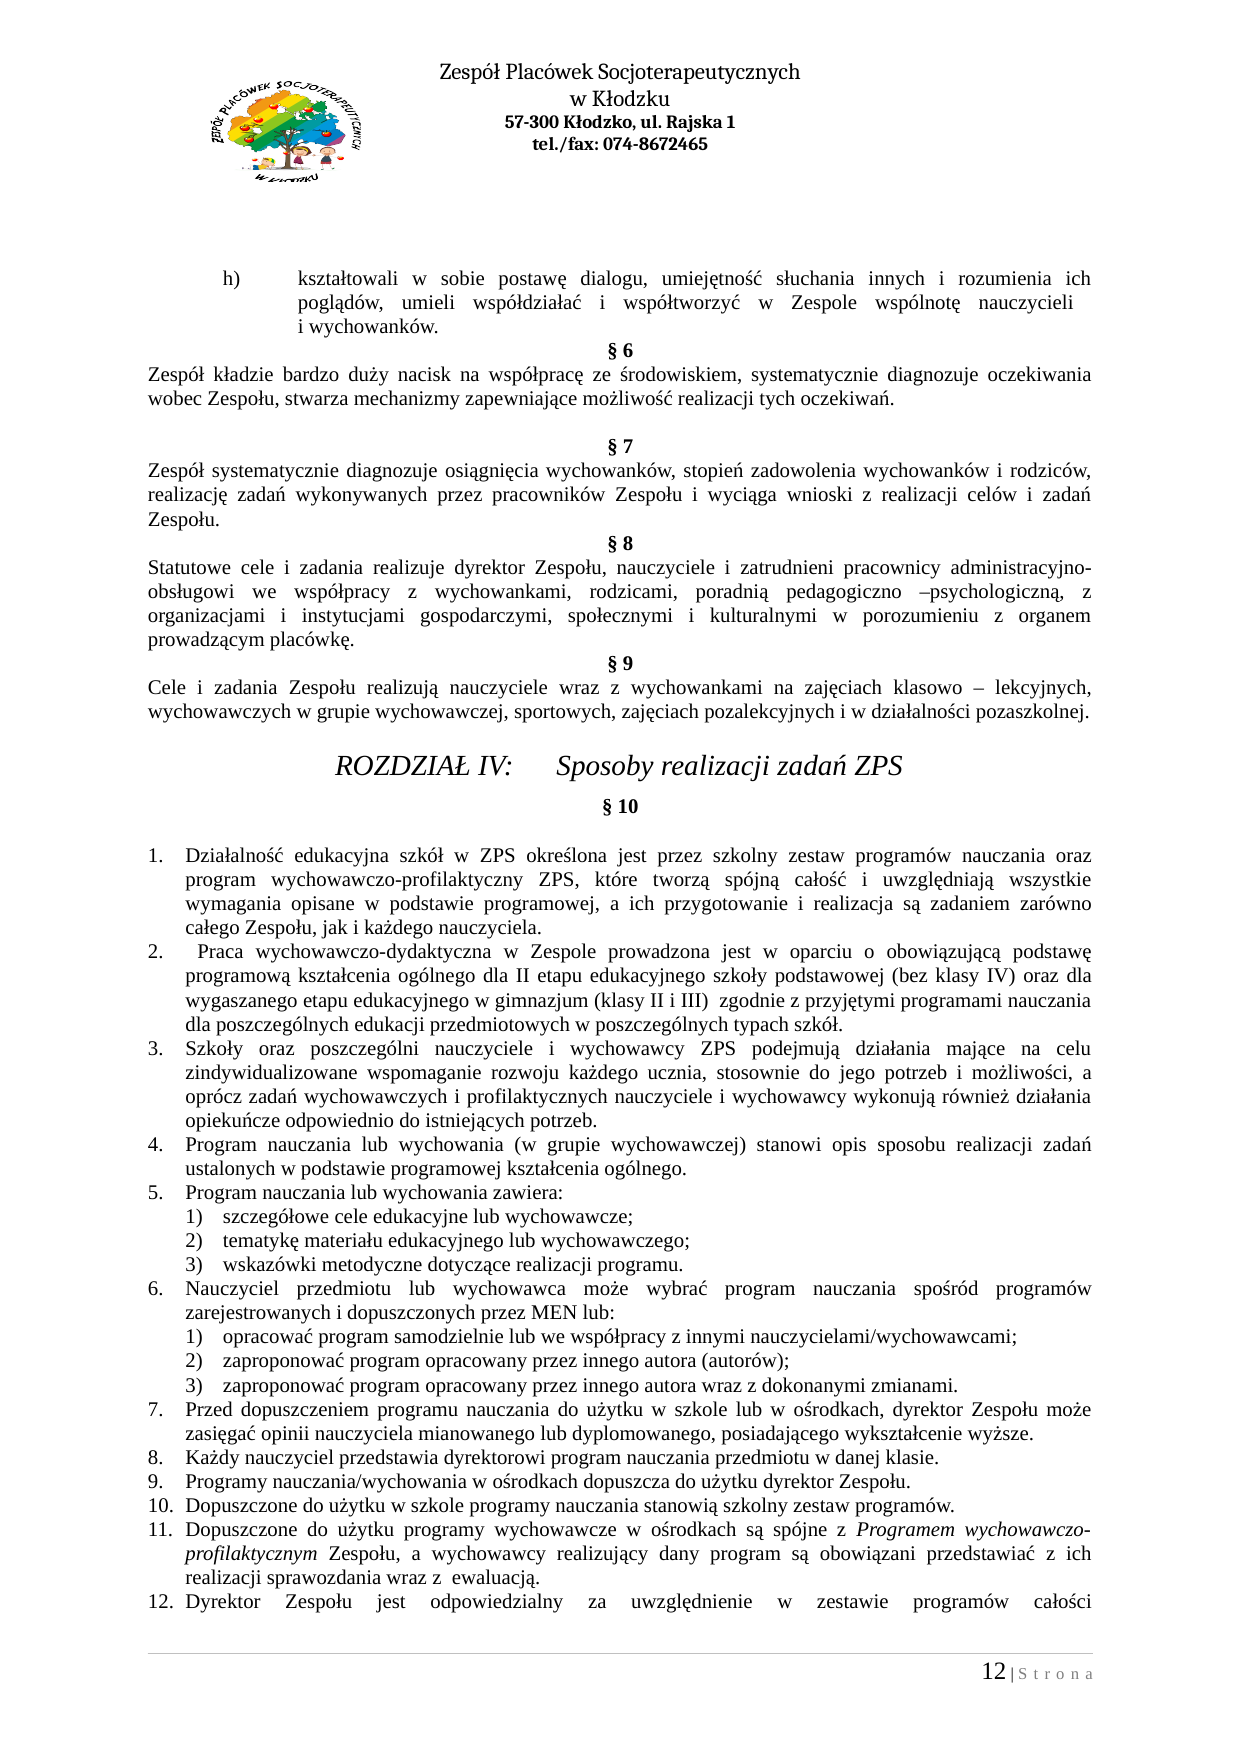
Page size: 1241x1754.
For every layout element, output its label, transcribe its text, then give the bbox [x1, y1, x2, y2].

text § 8 [148, 531, 1093, 554]
list Szkoły oraz poszczególni nauczyciele i wychowawcy ZPS podejmują działania mające na celu zindywidualizowane wspomaganie rozwoju każdego ucznia, stosownie do jego potrzeb i możliwości, a oprócz zadań wychowawczych i profilaktycznych nauczyciele i wychowawcy wykonują również działania opiekuńcze odpowiednio do istniejących potrzeb. [148, 1036, 1093, 1132]
text Zespół kładzie bardzo duży nacisk na współpracę ze środowiskiem, systematycznie diagnozuje oczekiwania wobec Zespołu, stwarza mechanizmy zapewniające możliwość realizacji tych oczekiwań. [148, 362, 1093, 410]
subtitle ROZDZIAŁ IV: Sposoby realizacji zadań ZPS [148, 748, 1093, 782]
text § 6 [148, 338, 1093, 362]
list Programy nauczania/wychowania w ośrodkach dopuszcza do użytku dyrektor Zespołu. [148, 1469, 1093, 1493]
text Zespół systematycznie diagnozuje osiągnięcia wychowanków, stopień zadowolenia wychowanków i rodziców, realizację zadań wykonywanych przez pracowników Zespołu i wyciąga wnioski z realizacji celów i zadań Zespołu. [148, 458, 1093, 531]
picture [210, 81, 361, 182]
text § 7 [148, 434, 1093, 458]
list opracować program samodzielnie lub we współpracy z innymi nauczycielami/wychowawcami; [185, 1324, 1093, 1348]
text § 9 [148, 651, 1093, 675]
list Nauczyciel przedmiotu lub wychowawca może wybrać program nauczania spośród programów zarejestrowanych i dopuszczonych przez MEN lub: [148, 1276, 1093, 1324]
text Cele i zadania Zespołu realizują nauczyciele wraz z wychowankami na zajęciach klasowo – lekcyjnych, wychowawczych w grupie wychowawczej, sportowych, zajęciach pozalekcyjnych i w działalności pozaszkolnej. [148, 675, 1093, 723]
list szczegółowe cele edukacyjne lub wychowawcze; [185, 1204, 1093, 1228]
list Działalność edukacyjna szkół w ZPS określona jest przez szkolny zestaw programów nauczania oraz program wychowawczo-profilaktyczny ZPS, które tworzą spójną całość i uwzględniają wszystkie wymagania opisane w podstawie programowej, a ich przygotowanie i realizacja są zadaniem zarówno całego Zespołu, jak i każdego nauczyciela. [148, 843, 1093, 939]
list Praca wychowawczo-dydaktyczna w Zespole prowadzona jest w oparciu o obowiązującą podstawę programową kształcenia ogólnego dla II etapu edukacyjnego szkoły podstawowej (bez klasy IV) oraz dla wygaszanego etapu edukacyjnego w gimnazjum (klasy II i III) zgodnie z przyjętymi programami nauczania dla poszczególnych edukacji przedmiotowych w poszczególnych typach szkół. [148, 939, 1093, 1036]
list wskazówki metodyczne dotyczące realizacji programu. [185, 1252, 1093, 1276]
list Dopuszczone do użytku programy wychowawcze w ośrodkach są spójne z Programem wychowawczo-profilaktycznym Zespołu, a wychowawcy realizujący dany program są obowiązani przedstawiać z ich realizacji sprawozdania wraz z ewaluacją. [148, 1517, 1093, 1589]
list zaproponować program opracowany przez innego autora (autorów); [185, 1348, 1093, 1372]
list Dyrektor Zespołu jest odpowiedzialny za uwzględnienie w zestawie programów całości podstawy programowej. [148, 1589, 1093, 1613]
list Dopuszczone do użytku w szkole programy nauczania stanowią szkolny zestaw programów. [148, 1493, 1093, 1517]
list kształtowali w sobie postawę dialogu, umiejętność słuchania innych i rozumienia ich poglądów, umieli współdziałać i współtworzyć w Zespole wspólnotę nauczycieli i wychowanków. [223, 266, 1093, 338]
text § 10 [148, 794, 1093, 818]
text Statutowe cele i zadania realizuje dyrektor Zespołu, nauczyciele i zatrudnieni pracownicy administracyjno- obsługowi we współpracy z wychowankami, rodzicami, poradnią pedagogiczno –psychologiczną, z organizacjami i instytucjami gospodarczymi, społecznymi i kulturalnymi w porozumieniu z organem prowadzącym placówkę. [148, 554, 1093, 651]
list Program nauczania lub wychowania zawiera: [148, 1180, 1093, 1204]
list Przed dopuszczeniem programu nauczania do użytku w szkole lub w ośrodkach, dyrektor Zespołu może zasięgać opinii nauczyciela mianowanego lub dyplomowanego, posiadającego wykształcenie wyższe. [148, 1397, 1093, 1445]
list zaproponować program opracowany przez innego autora wraz z dokonanymi zmianami. [185, 1372, 1093, 1397]
list Program nauczania lub wychowania (w grupie wychowawczej) stanowi opis sposobu realizacji zadań ustalonych w podstawie programowej kształcenia ogólnego. [148, 1132, 1093, 1180]
list tematykę materiału edukacyjnego lub wychowawczego; [185, 1228, 1093, 1252]
list Każdy nauczyciel przedstawia dyrektorowi program nauczania przedmiotu w danej klasie. [148, 1445, 1093, 1469]
